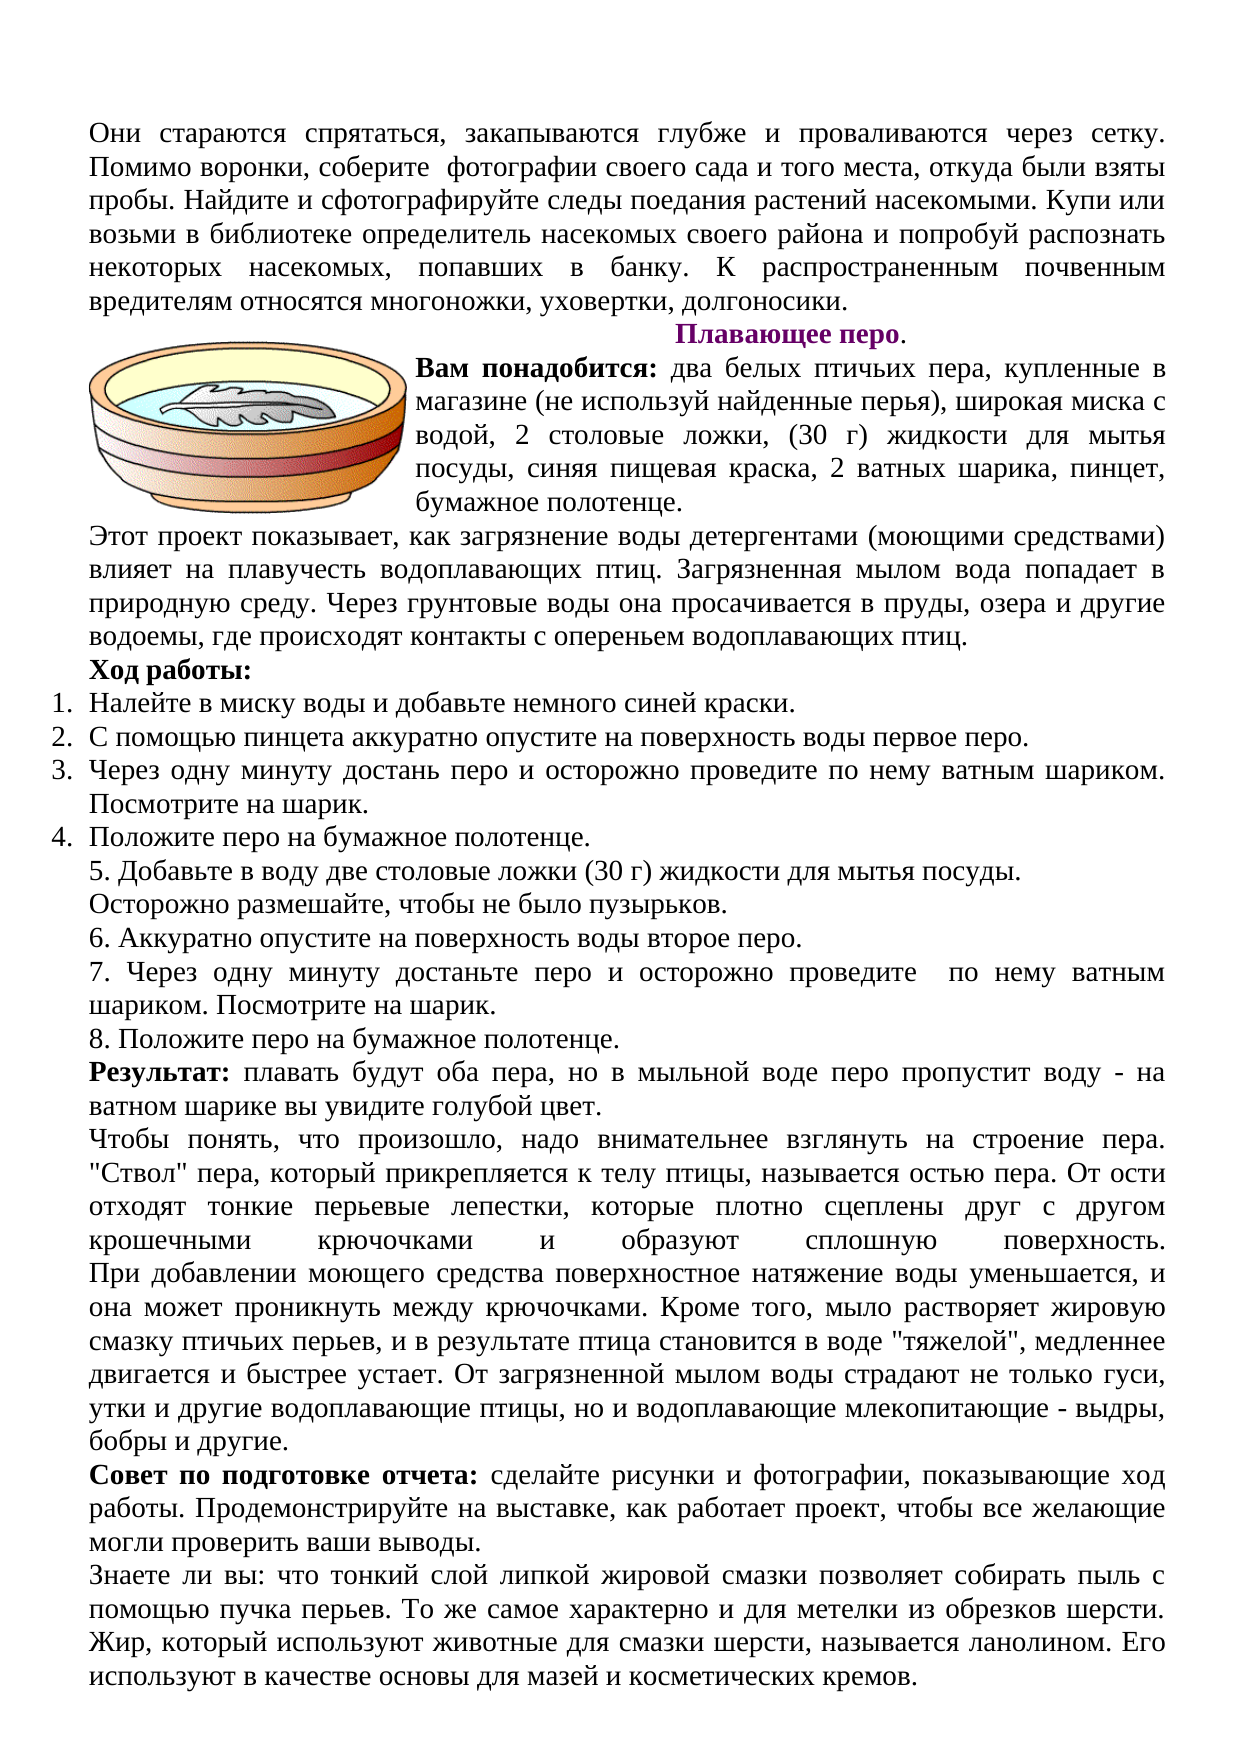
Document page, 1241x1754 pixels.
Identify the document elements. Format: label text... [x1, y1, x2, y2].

text Чтобы понять, что произошло, надо внимательнее взглянуть на строение пера. "Ствол" пера, который прикрепляется к телу птицы, называется остью пера. От ости отходят тонкие перьевые лепестки, которые плотно сцеплены друг с другом крошечными крючочками и образуют сплошную поверхность. При добавлении моющего средства поверхностное натяжение воды уменьшается, и она может проникнуть между крючочками. Кроме того, мыло растворяет жировую смазку птичьих перьев, и в результате птица становится в воде "тяжелой", медленнее двигается и быстрее устает. От загрязненной мылом воды страдают не только гуси, утки и другие водоплавающие птицы, но и водоплавающие млекопитающие - выдры, бобры и другие. [89, 1121, 1167, 1457]
text Осторожно размешайте, чтобы не было пузырьков. [89, 887, 1167, 920]
text 8. Положите перо на бумажное полотенце. [89, 1021, 1167, 1054]
text 5. Добавьте в воду две столовые ложки (30 г) жидкости для мытья посуды. [89, 853, 1167, 887]
list С помощью пинцета аккуратно опустите на поверхность воды первое перо. [51, 719, 1167, 752]
text Плавающее перо. [89, 316, 1167, 350]
text Совет по подготовке отчета: сделайте рисунки и фотографии, показывающие ход работы. Продемонстрируйте на выставке, как работает проект, чтобы все желающие могли проверить ваши выводы. [89, 1457, 1167, 1557]
list Положите перо на бумажное полотенце. [51, 819, 1167, 853]
text 7. Через одну минуту достаньте перо и осторожно проведите по нему ватным шариком. Посмотрите на шарик. [89, 954, 1167, 1021]
picture [88, 341, 408, 514]
list Налейте в миску воды и добавьте немного синей краски. [51, 685, 1167, 719]
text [89, 115, 1167, 316]
text Знаете ли вы: что тонкий слой липкой жировой смазки позволяет собирать пыль с помощью пучка перьев. То же самое характерно и для метелки из обрезков шерсти. Жир, который используют животные для смазки шерсти, называется ланолином. Его используют в качестве основы для мазей и косметических кремов. [89, 1557, 1167, 1692]
text Результат: плавать будут оба пера, но в мыльной воде перо пропустит воду - на ватном шарике вы увидите голубой цвет. [89, 1054, 1167, 1121]
list Через одну минуту достань перо и осторожно проведите по нему ватным шариком. Посмотрите на шарик. [51, 752, 1167, 819]
text 6. Аккуратно опустите на поверхность воды второе перо. [89, 920, 1167, 954]
text Этот проект показывает, как загрязнение воды детергентами (моющими средствами) влияет на плавучесть водоплавающих птиц. Загрязненная мылом вода попадает в природную среду. Через грунтовые воды она просачивается в пруды, озера и другие водоемы, где происходят контакты с опереньем водоплавающих птиц. [89, 518, 1167, 652]
text Ход работы: [89, 652, 1167, 685]
